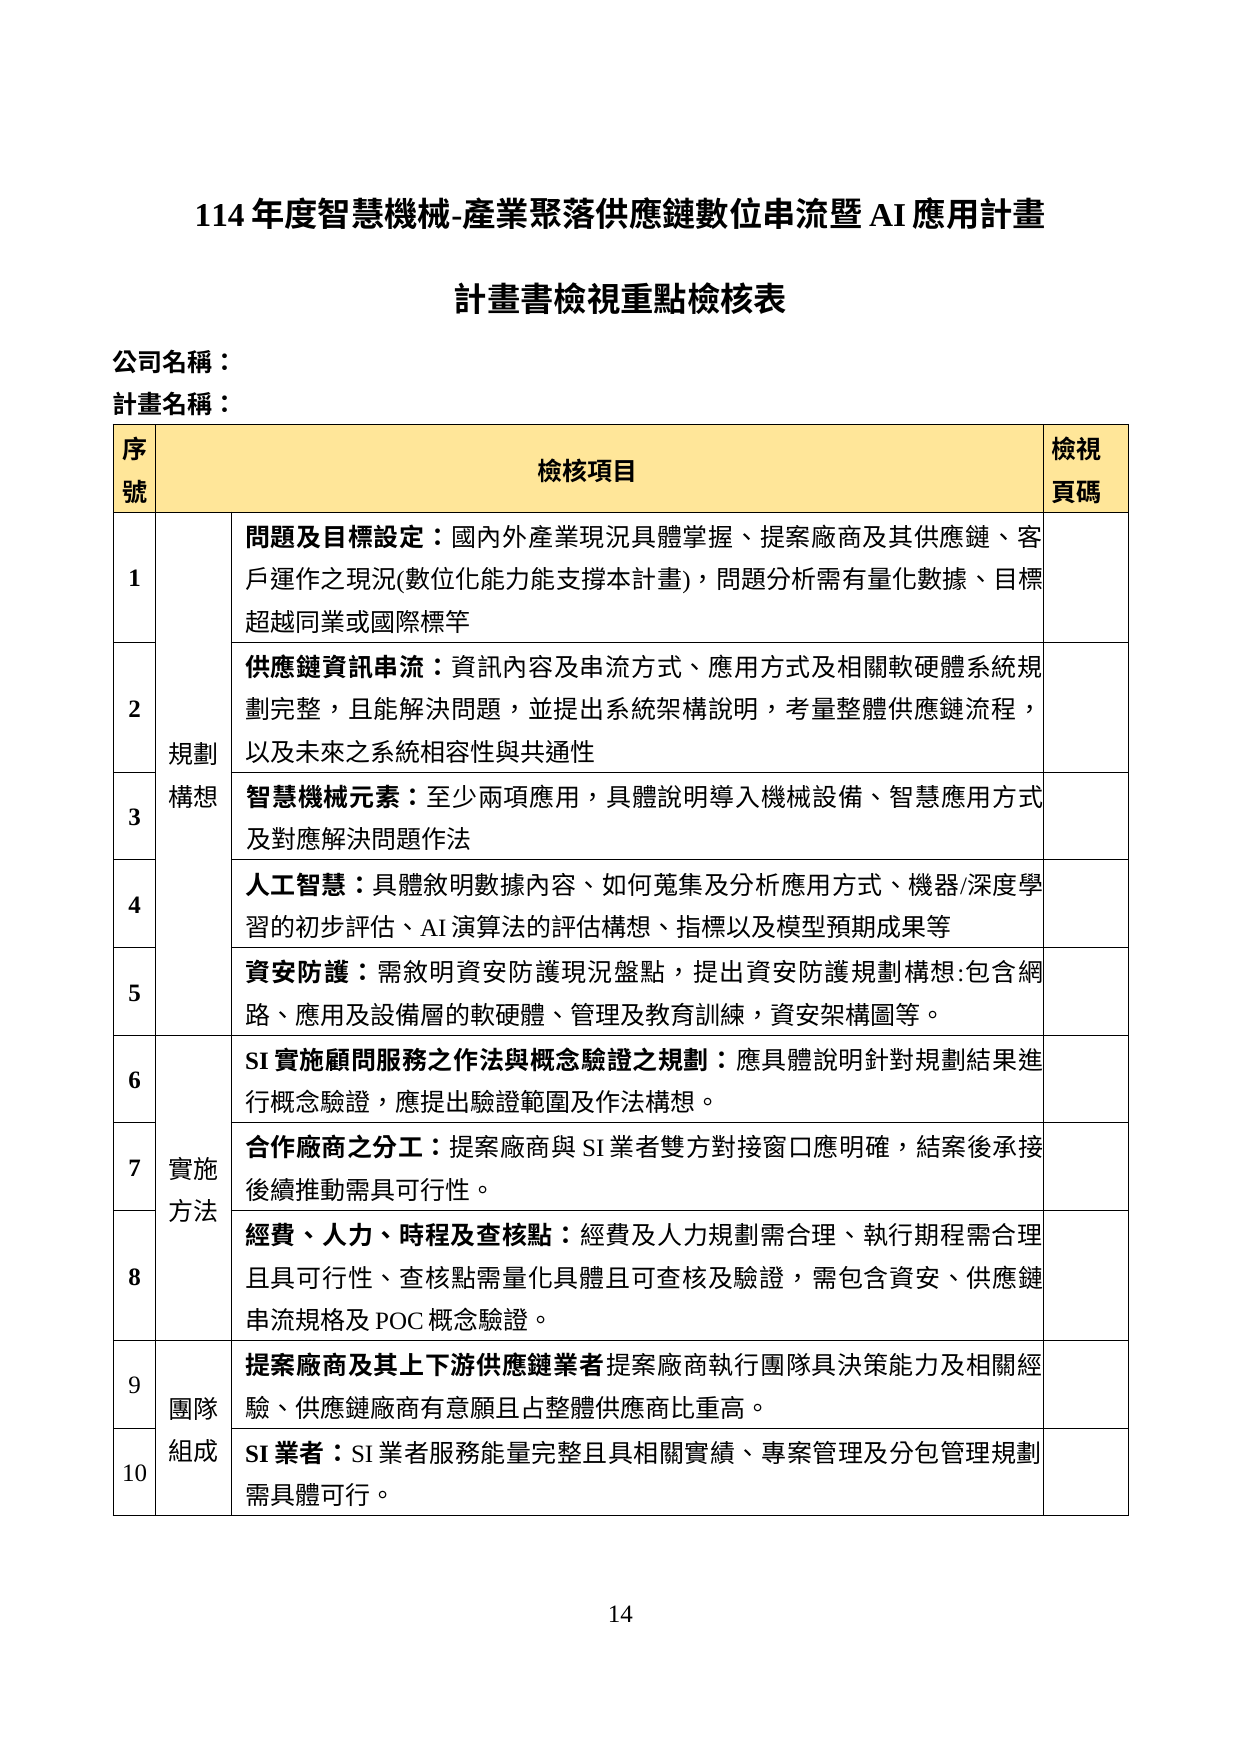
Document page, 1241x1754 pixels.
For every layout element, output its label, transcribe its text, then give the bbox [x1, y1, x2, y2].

table_cell [1044, 643, 1128, 772]
table_cell 10 [114, 1429, 155, 1515]
table_cell 4 [114, 860, 155, 947]
table_cell 經費、人力、時程及查核點：經費及人力規劃需合理、執行期程需合理且具可行性、查核點需量化具體且可查核及驗證，需包含資安、供應鏈串流規格及POC概念驗證。 [232, 1211, 1043, 1340]
table_cell [1044, 1341, 1128, 1427]
table_cell 供應鏈資訊串流：資訊內容及串流方式、應用方式及相關軟硬體系統規劃完整，且能解決問題，並提出系統架構說明，考量整體供應鏈流程，以及未來之系統相容性與共通性 [232, 643, 1043, 772]
table_cell [1044, 948, 1128, 1034]
table_cell SI實施顧問服務之作法與概念驗證之規劃：應具體說明針對規劃結果進行概念驗證，應提出驗證範圍及作法構想。 [232, 1036, 1043, 1122]
table_cell 6 [114, 1036, 155, 1122]
table_cell 規劃構想 [156, 513, 231, 1034]
table_cell 9 [114, 1341, 155, 1427]
table_cell 合作廠商之分工：提案廠商與SI業者雙方對接窗口應明確，結案後承接後續推動需具可行性。 [232, 1123, 1043, 1210]
table_cell 問題及目標設定：國內外產業現況具體掌握、提案廠商及其供應鏈、客戶運作之現況(數位化能力能支撐本計畫)，問題分析需有量化數據、目標超越同業或國際標竿 [232, 513, 1043, 642]
table_cell [1044, 1429, 1128, 1515]
table_cell 人工智慧：具體敘明數據內容、如何蒐集及分析應用方式、機器/深度學習的初步評估、AI演算法的評估構想、指標以及模型預期成果等 [232, 860, 1043, 947]
table_header 檢核項目 [156, 425, 1043, 512]
table_cell [1044, 1036, 1128, 1122]
table_header 檢視 頁碼 [1044, 425, 1128, 512]
table_cell 團隊組成 [156, 1341, 231, 1515]
table_cell [1044, 1211, 1128, 1340]
table_cell 實施方法 [156, 1036, 231, 1340]
table_cell 3 [114, 773, 155, 859]
table_cell 1 [114, 513, 155, 642]
table_cell 2 [114, 643, 155, 772]
text 計畫名稱： [112, 381, 1128, 424]
table_cell 7 [114, 1123, 155, 1210]
table_cell [1044, 773, 1128, 859]
table_cell 資安防護：需敘明資安防護現況盤點，提出資安防護規劃構想:包含網路、應用及設備層的軟硬體、管理及教育訓練，資安架構圖等。 [232, 948, 1043, 1034]
text 計畫書檢視重點檢核表 [112, 254, 1128, 339]
table_cell SI業者：SI業者服務能量完整且具相關實績、專案管理及分包管理規劃需具體可行。 [232, 1429, 1043, 1515]
table_cell [1044, 860, 1128, 947]
table_cell 5 [114, 948, 155, 1034]
text 114年度智慧機械-產業聚落供應鏈數位串流暨AI應用計畫 [112, 169, 1128, 254]
table_cell 智慧機械元素：至少兩項應用，具體說明導入機械設備、智慧應用方式及對應解決問題作法 [232, 773, 1043, 859]
text 公司名稱： [112, 339, 1128, 381]
table_cell [1044, 513, 1128, 642]
table_cell [1044, 1123, 1128, 1210]
table_header 序號 [114, 425, 155, 512]
table_cell 8 [114, 1211, 155, 1340]
table_cell 提案廠商及其上下游供應鏈業者提案廠商執行團隊具決策能力及相關經驗、供應鏈廠商有意願且占整體供應商比重高。 [232, 1341, 1043, 1427]
